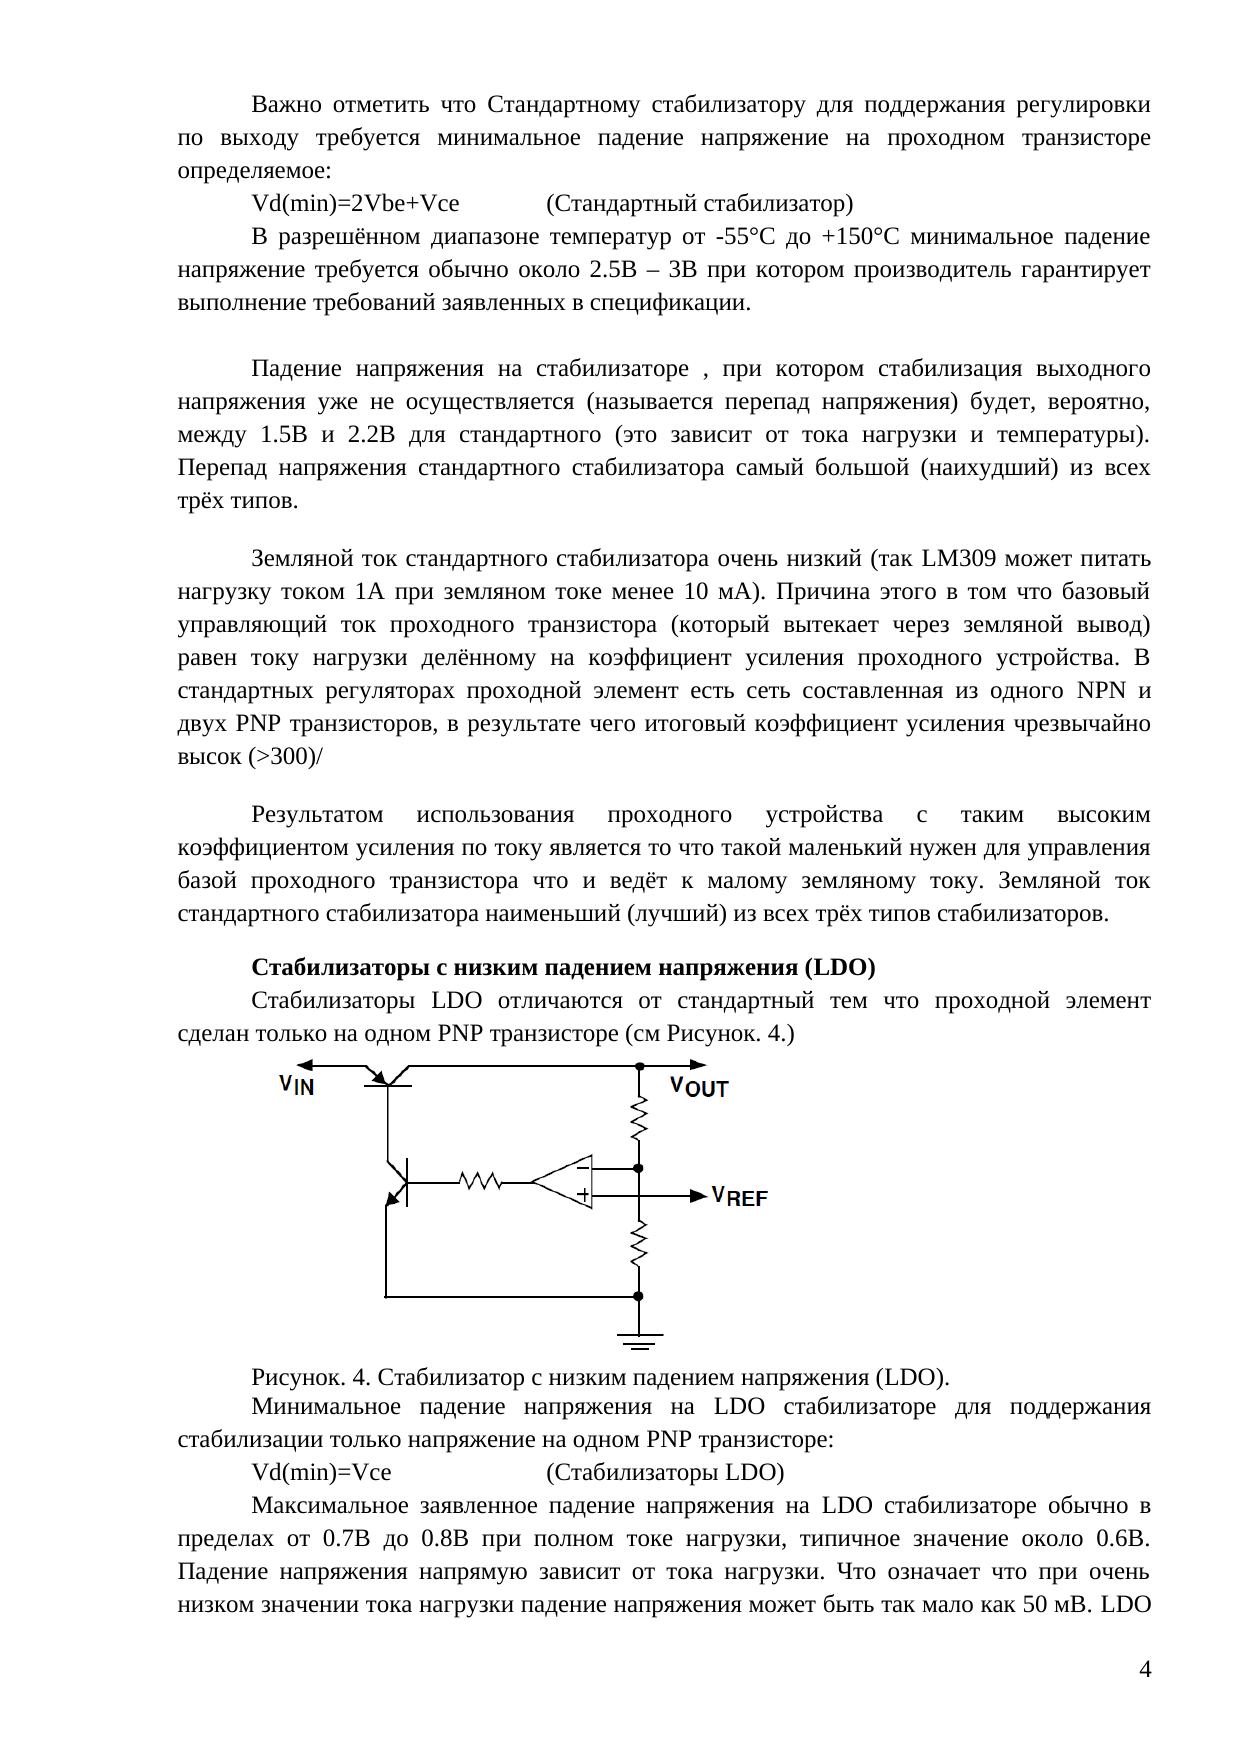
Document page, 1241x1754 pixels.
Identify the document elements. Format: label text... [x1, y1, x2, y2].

text Vd(min)=2Vbe+Vce (Стандартный стабилизатор) [177, 188, 1152, 216]
text Земляной ток стандартного стабилизатора очень низкий (так LM309 может питать нагрузку током 1А при земляном токе менее 10 мА). Причина этого в том что базовый управляющий ток проходного транзистора (который вытекает через земляной вывод) равен току нагрузки делённому на коэффициент усиления проходного устройства. В стандартных регуляторах проходной элемент есть сеть составленная из одного NPN и двух PNP транзисторов, в результате чего итоговый коэффициент усиления чрезвычайно высок (>300)/ [177, 543, 1152, 770]
subtitle Стабилизаторы с низким падением напряжения (LDO) [177, 952, 1152, 981]
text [177, 1490, 1152, 1618]
text Важно отметить что Стандартному стабилизатору для поддержания регулировки по выходу требуется минимальное падение напряжение на проходном транзисторе определяемое: [177, 89, 1152, 183]
text Стабилизаторы LDO отличаются от стандартный тем что проходной элемент сделан только на одном PNP транзисторе (см Рисунок. 4.) [177, 985, 1152, 1047]
text В разрешённом диапазоне температур от -55°С до +150°С минимальное падение напряжение требуется обычно около 2.5В – 3В при котором производитель гарантирует выполнение требований заявленных в спецификации. [177, 221, 1152, 316]
text Минимальное падение напряжения на LDO стабилизаторе для поддержания стабилизации только напряжение на одном PNP транзисторе: [177, 1391, 1152, 1453]
text Падение напряжения на стабилизаторе , при котором стабилизация выходного напряжения уже не осуществляется (называется перепад напряжения) будет, вероятно, между 1.5В и 2.2В для стандартного (это зависит от тока нагрузки и температуры). Перепад напряжения стандартного стабилизатора самый большой (наихудший) из всех трёх типов. [177, 353, 1152, 514]
text Vd(min)=Vce (Стабилизаторы LDO) [177, 1457, 1152, 1486]
text Результатом использования проходного устройства с таким высоким коэффициентом усиления по току является то что такой маленький нужен для управления базой проходного транзистора что и ведёт к малому земляному току. Земляной ток стандартного стабилизатора наименьший (лучший) из всех трёх типов стабилизаторов. [177, 799, 1152, 927]
